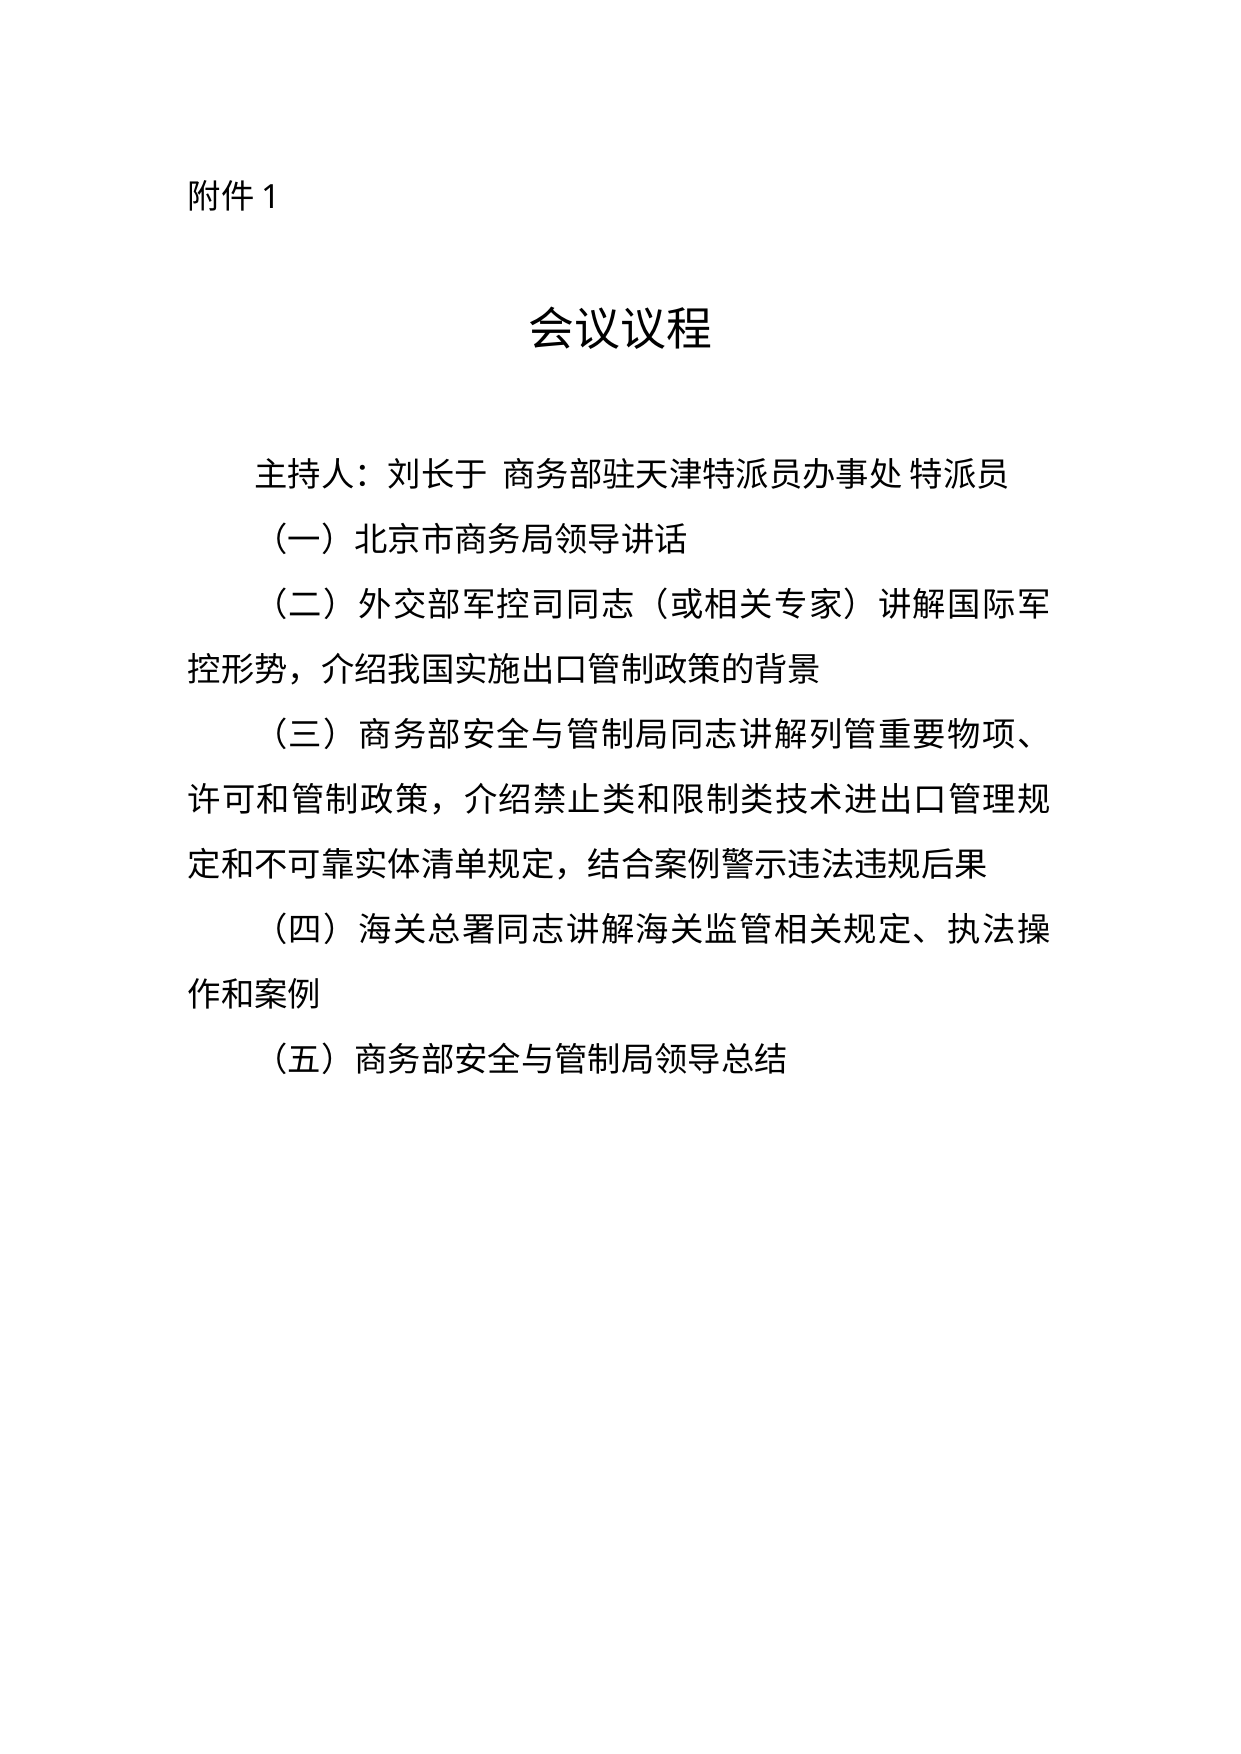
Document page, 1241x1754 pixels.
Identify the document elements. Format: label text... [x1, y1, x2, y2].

text （四）海关总署同志讲解海关监管相关规定、执法操作和案例 [187, 895, 1053, 1025]
text （五）商务部安全与管制局领导总结 [187, 1025, 1053, 1090]
text （一）北京市商务局领导讲话 [187, 505, 1053, 570]
text （二）外交部军控司同志（或相关专家）讲解国际军控形势，介绍我国实施出口管制政策的背景 [187, 570, 1053, 700]
text 附件1 [187, 162, 1053, 227]
text 会议议程 [187, 292, 1053, 358]
text 主持人：刘长于 商务部驻天津特派员办事处 特派员 [187, 440, 1053, 505]
text （三）商务部安全与管制局同志讲解列管重要物项、许可和管制政策，介绍禁止类和限制类技术进出口管理规定和不可靠实体清单规定，结合案例警示违法违规后果 [187, 700, 1053, 895]
